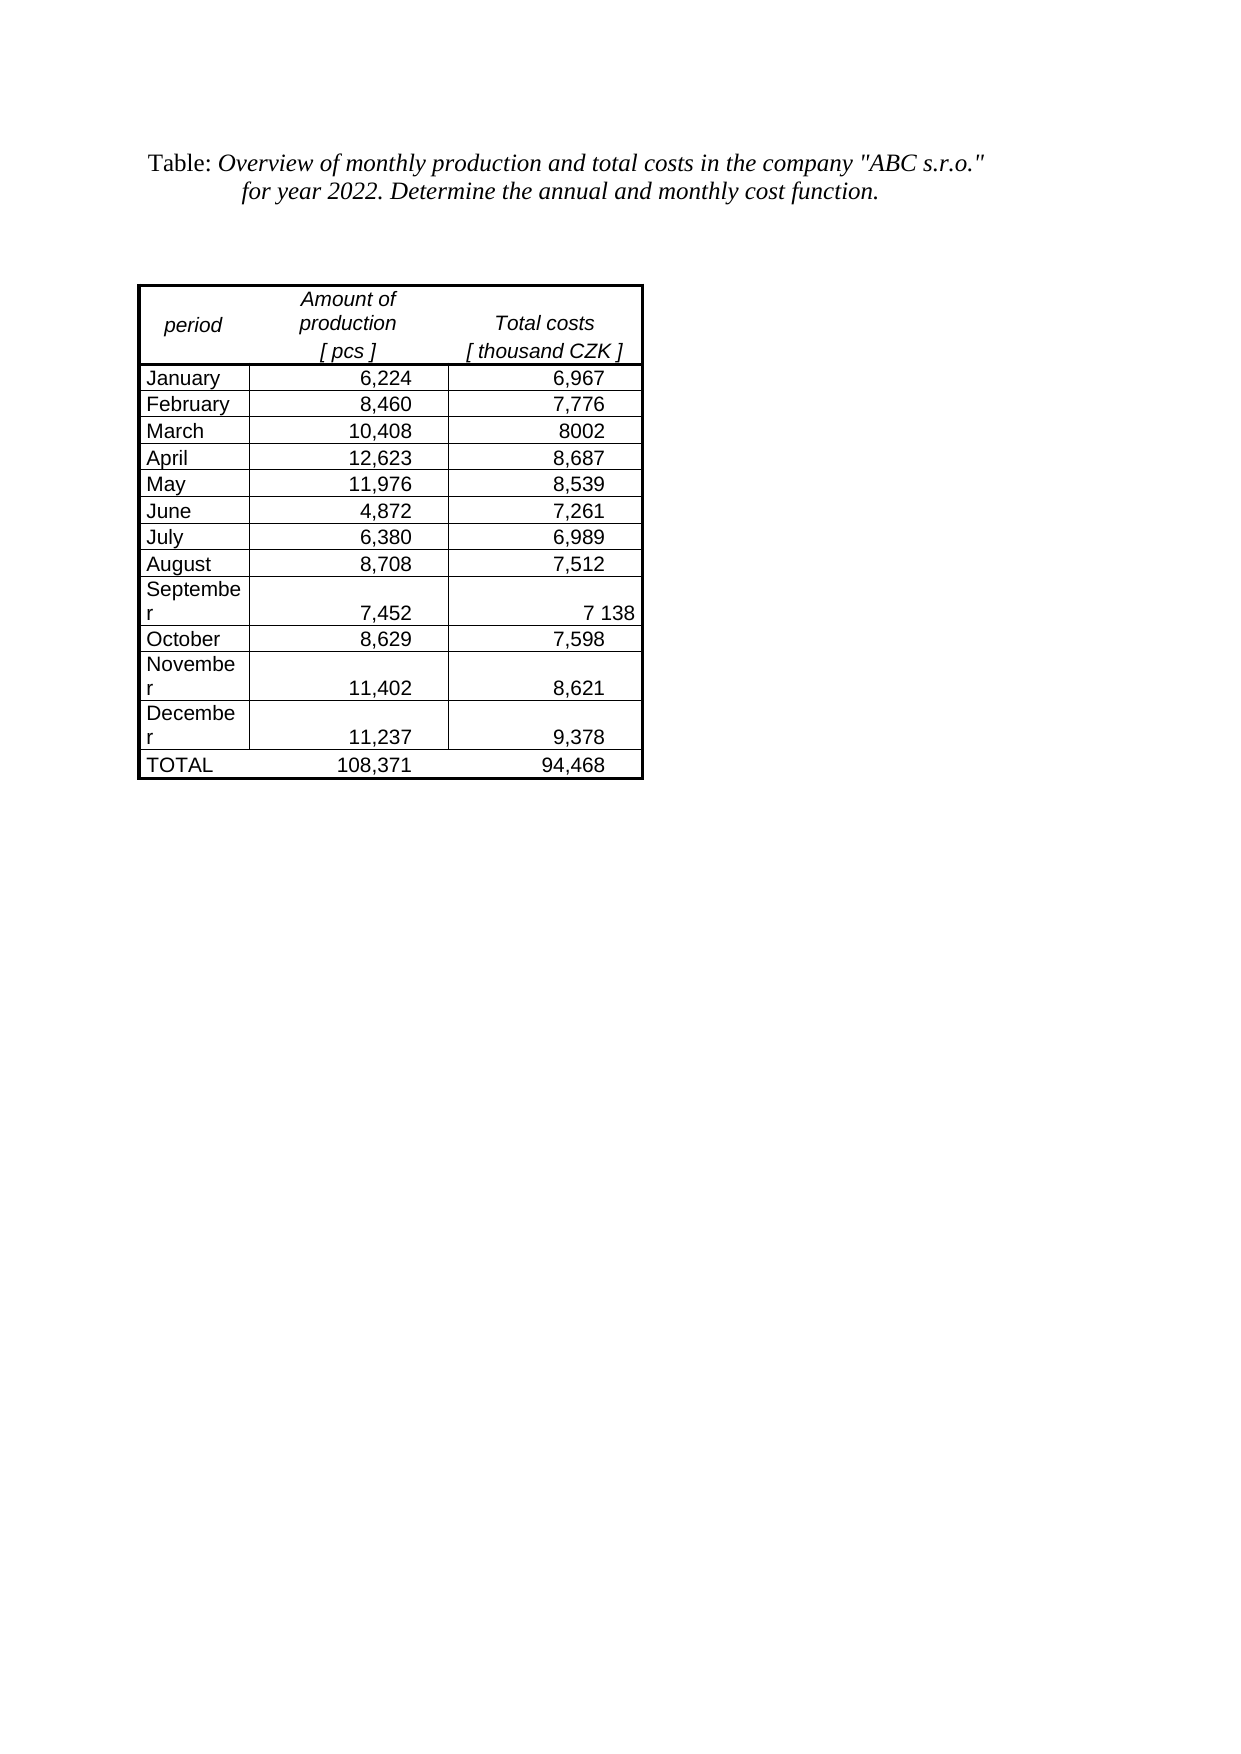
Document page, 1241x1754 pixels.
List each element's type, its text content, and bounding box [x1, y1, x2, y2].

table_cell 6,224 [250, 366, 448, 390]
table_cell 8002 [449, 417, 641, 443]
table_cell 7,598 [449, 626, 641, 651]
table_cell 7,261 [449, 497, 641, 522]
table_cell 8,460 [250, 391, 448, 416]
table_cell 7 138 [449, 577, 641, 624]
table_cell 108,371 [249, 750, 449, 777]
table_cell 10,408 [250, 417, 448, 443]
table_header Amount of production [249, 287, 449, 334]
table_cell January [141, 366, 249, 390]
table_cell 6,967 [449, 366, 641, 390]
text Table: Overview of monthly production and total costs in the company "ABC s.r.o." [148, 148, 1093, 176]
table_cell 8,621 [449, 652, 641, 700]
table_cell 94,468 [449, 750, 641, 777]
table_cell [ thousand CZK ] [449, 335, 641, 363]
table_cell October [141, 626, 249, 651]
table_cell 6,989 [449, 524, 641, 549]
table_cell 8,629 [250, 626, 448, 651]
table_cell 11,237 [250, 701, 448, 749]
table_header Total costs [449, 287, 641, 334]
table_cell December [141, 701, 249, 749]
table_cell May [141, 470, 249, 496]
table_cell August [141, 550, 249, 576]
table_cell 7,776 [449, 391, 641, 416]
table_cell TOTAL [141, 750, 249, 777]
table_cell July [141, 524, 249, 549]
table_cell February [141, 391, 249, 416]
table_cell 8,687 [449, 444, 641, 469]
table_cell 7,452 [250, 577, 448, 624]
table_cell September [141, 577, 249, 624]
table_cell March [141, 417, 249, 443]
text for year 2022. Determine the annual and monthly cost function. [148, 176, 1093, 205]
table_cell 8,539 [449, 470, 641, 496]
table_cell 8,708 [250, 550, 448, 576]
table_cell 11,402 [250, 652, 448, 700]
table_header period [141, 287, 249, 363]
table_cell 6,380 [250, 524, 448, 549]
table_cell 4,872 [250, 497, 448, 522]
table_cell 12,623 [250, 444, 448, 469]
table_cell 9,378 [449, 701, 641, 749]
table_cell November [141, 652, 249, 700]
table_cell June [141, 497, 249, 522]
table_cell April [141, 444, 249, 469]
table_cell [ pcs ] [249, 335, 449, 363]
table_cell 11,976 [250, 470, 448, 496]
table_cell 7,512 [449, 550, 641, 576]
